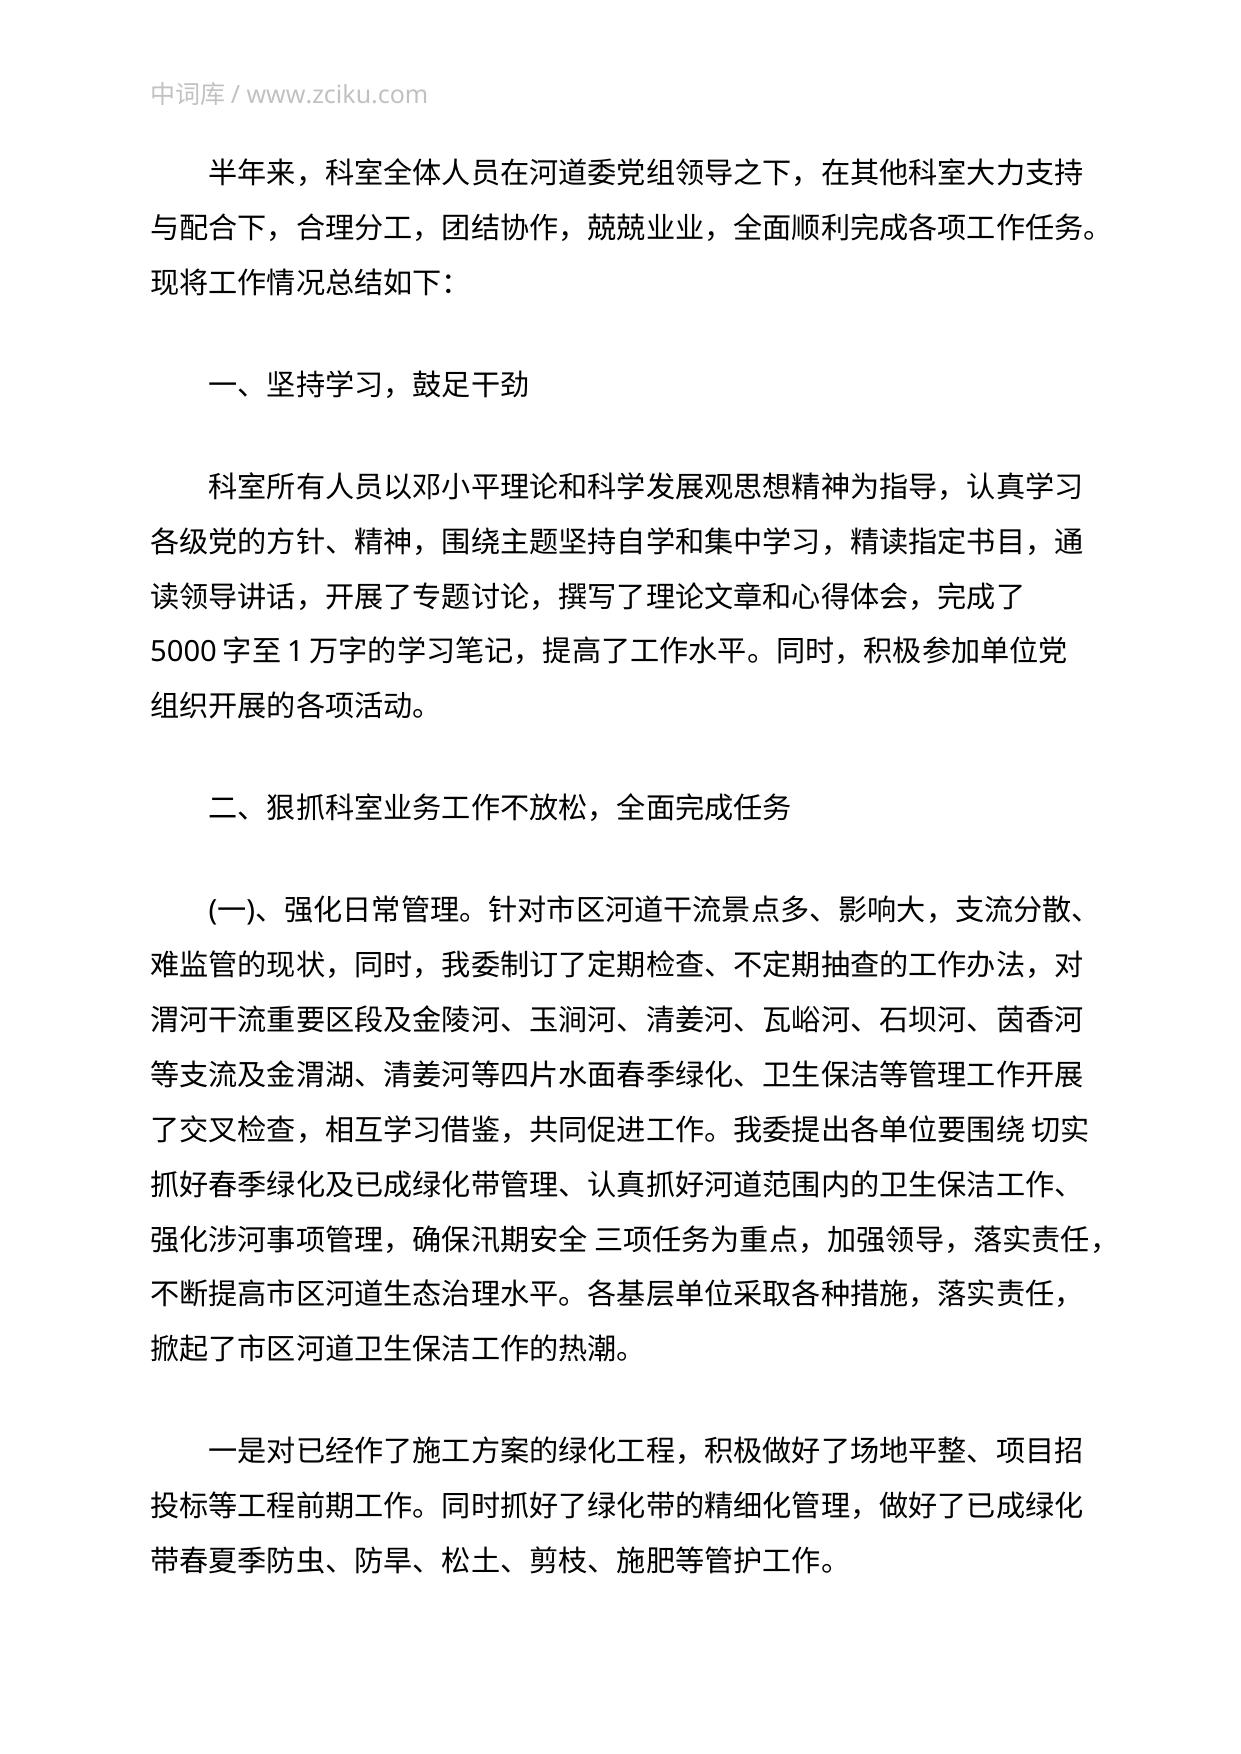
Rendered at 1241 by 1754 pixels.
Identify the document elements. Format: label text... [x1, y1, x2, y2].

text 科室所有人员以邓小平理论和科学发展观思想精神为指导，认真学习各级党的方针、精神，围绕主题坚持自学和集中学习，精读指定书目，通读领导讲话，开展了专题讨论，撰写了理论文章和心得体会，完成了5000字至1万字的学习笔记，提高了工作水平。同时，积极参加单位党组织开展的各项活动。 [150, 463, 1090, 725]
text 一、坚持学习，鼓足干劲 [150, 362, 1090, 404]
text 一是对已经作了施工方案的绿化工程，积极做好了场地平整、项目招投标等工程前期工作。同时抓好了绿化带的精细化管理，做好了已成绿化带春夏季防虫、防旱、松土、剪枝、施肥等管护工作。 [150, 1428, 1090, 1580]
text 二、狠抓科室业务工作不放松，全面完成任务 [150, 785, 1090, 827]
text (一)、强化日常管理。针对市区河道干流景点多、影响大，支流分散、难监管的现状，同时，我委制订了定期检查、不定期抽查的工作办法，对渭河干流重要区段及金陵河、玉涧河、清姜河、瓦峪河、石坝河、茵香河等支流及金渭湖、清姜河等四片水面春季绿化、卫生保洁等管理工作开展了交叉检查，相互学习借鉴，共同促进工作。我委提出各单位要围绕 切实抓好春季绿化及已成绿化带管理、认真抓好河道范围内的卫生保洁工作、强化涉河事项管理，确保汛期安全 三项任务为重点，加强领导，落实责任，不断提高市区河道生态治理水平。各基层单位采取各种措施，落实责任，掀起了市区河道卫生保洁工作的热潮。 [150, 887, 1090, 1368]
text 半年来，科室全体人员在河道委党组领导之下，在其他科室大力支持与配合下，合理分工，团结协作，兢兢业业，全面顺利完成各项工作任务。现将工作情况总结如下： [150, 150, 1090, 302]
